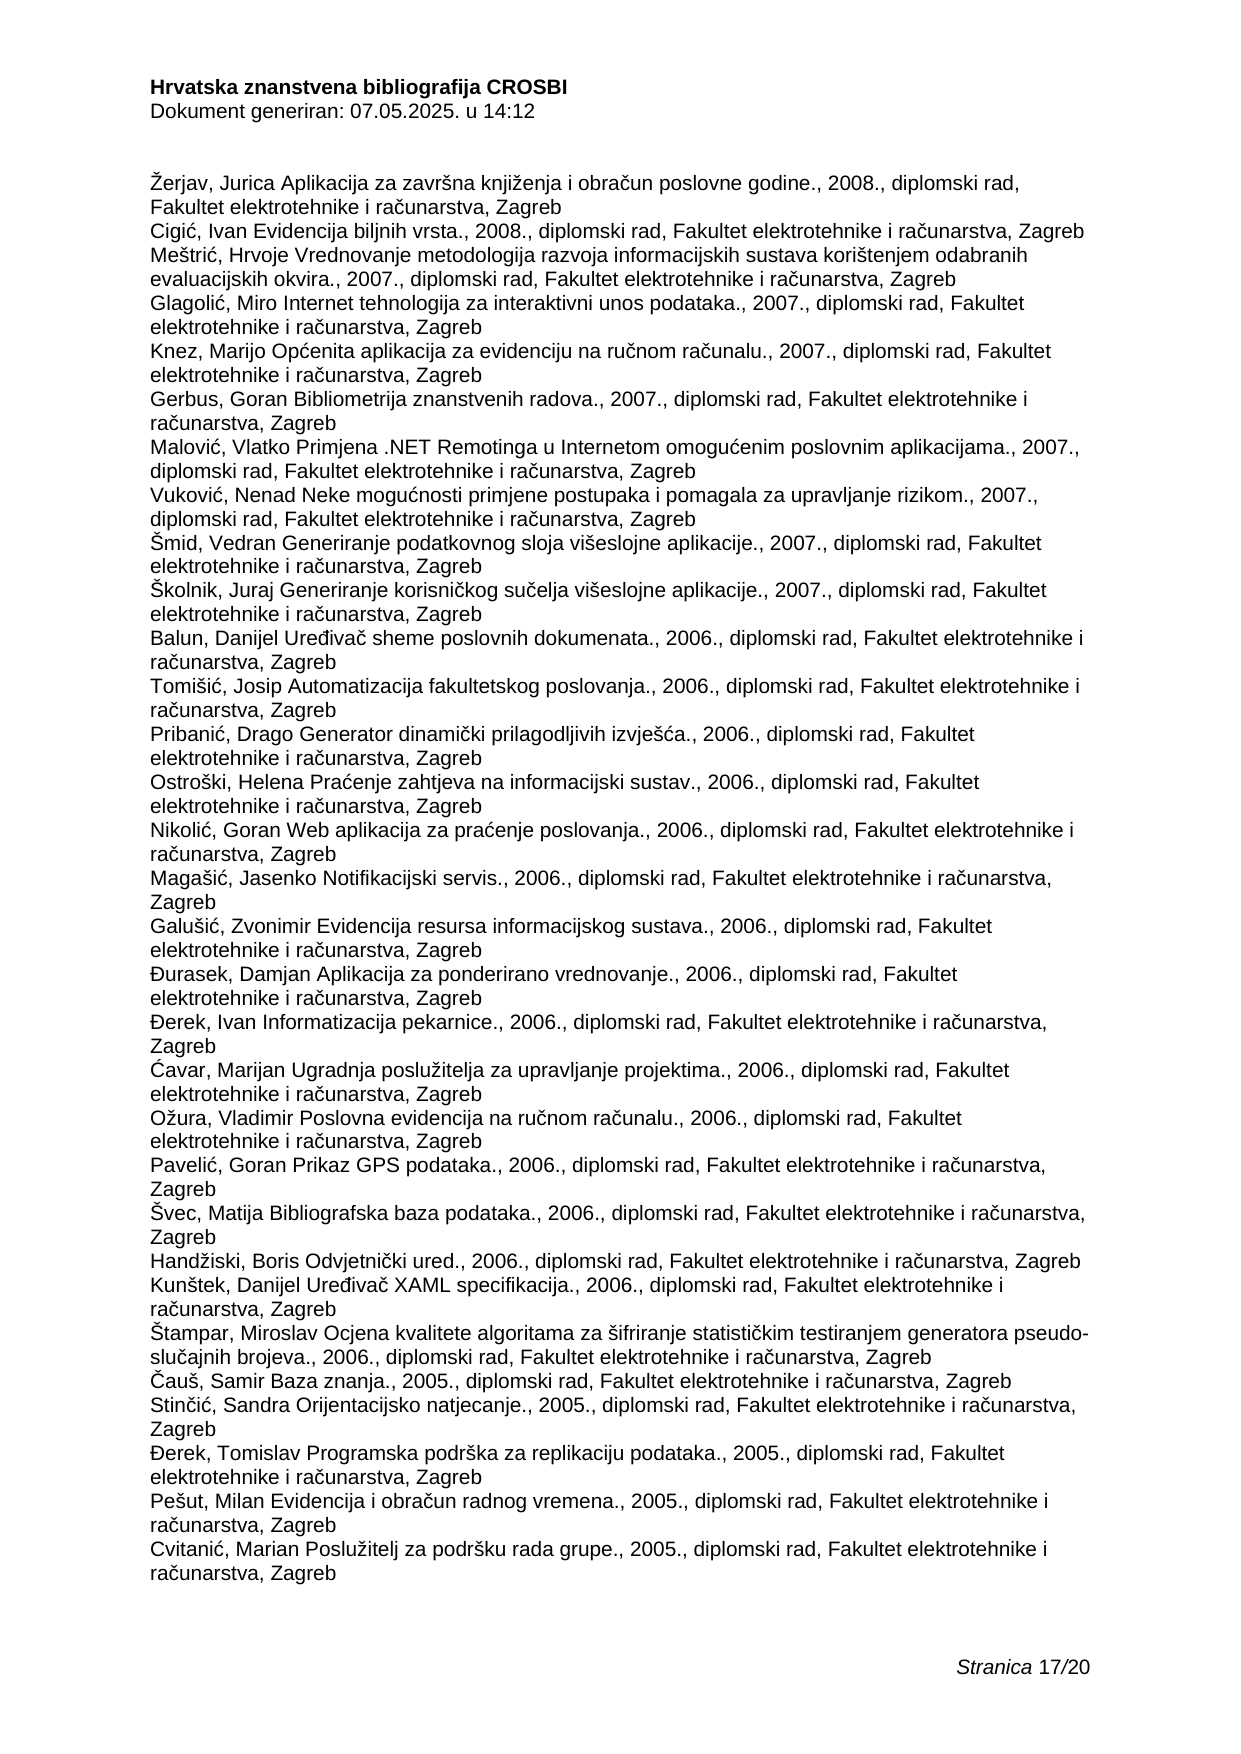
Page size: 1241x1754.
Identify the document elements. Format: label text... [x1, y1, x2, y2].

text Meštrić, Hrvoje [150, 243, 1090, 291]
text Ćavar, Marijan [150, 1057, 1090, 1105]
text Đerek, Ivan [150, 1009, 1090, 1057]
text Balun, Danijel [150, 626, 1090, 674]
text Školnik, Juraj [150, 578, 1090, 626]
text Cigić, Ivan [150, 219, 1090, 243]
text Žerjav, Jurica [150, 171, 1090, 219]
text Pribanić, Drago [150, 722, 1090, 770]
text Šmid, Vedran [150, 530, 1090, 578]
text Knez, Marijo [150, 339, 1090, 387]
text Gerbus, Goran [150, 387, 1090, 434]
text Pešut, Milan [150, 1489, 1090, 1537]
text Cvitanić, Marian [150, 1537, 1090, 1584]
text Đerek, Tomislav [150, 1441, 1090, 1489]
text Galušić, Zvonimir [150, 914, 1090, 962]
text Tomišić, Josip [150, 674, 1090, 722]
text Ožura, Vladimir [150, 1105, 1090, 1153]
text Handžiski, Boris [150, 1249, 1090, 1273]
text Nikolić, Goran [150, 818, 1090, 866]
text Magašić, Jasenko [150, 866, 1090, 914]
text Ostroški, Helena [150, 770, 1090, 818]
text Stinčić, Sandra [150, 1393, 1090, 1441]
text Glagolić, Miro [150, 291, 1090, 339]
text Malović, Vlatko [150, 434, 1090, 482]
text Kunštek, Danijel [150, 1273, 1090, 1321]
text Vuković, Nenad [150, 482, 1090, 530]
text Pavelić, Goran [150, 1153, 1090, 1201]
text Čauš, Samir [150, 1369, 1090, 1393]
text Švec, Matija [150, 1201, 1090, 1249]
text Đurasek, Damjan [150, 962, 1090, 1009]
text Štampar, Miroslav [150, 1321, 1090, 1369]
